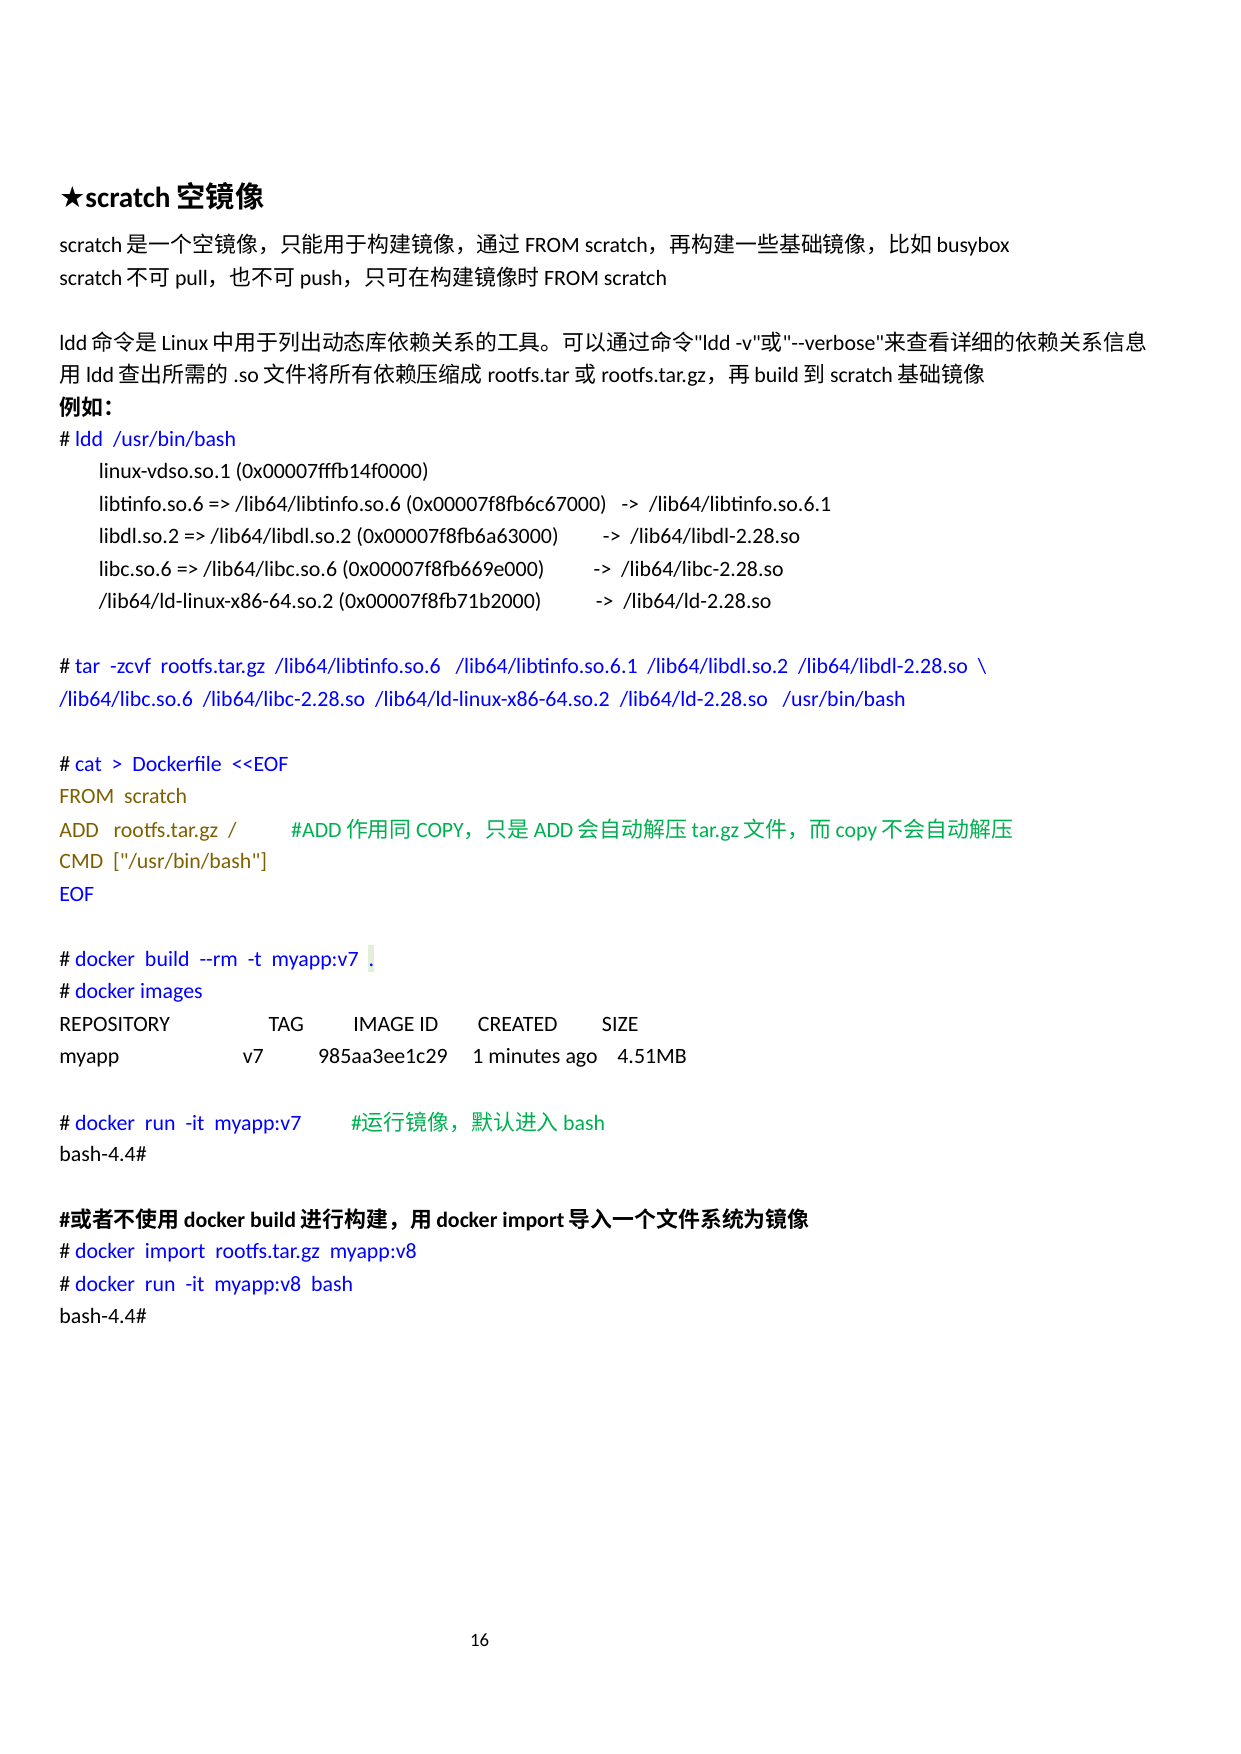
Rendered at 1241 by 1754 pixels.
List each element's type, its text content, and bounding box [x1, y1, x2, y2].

text libc.so.6 => /lib64/libc.so.6 (0x00007f8fb669e000) -> /lib64/libc-2.28.so [59, 552, 1181, 584]
text myapp v7 985aa3ee1c29 1 minutes ago 4.51MB [59, 1039, 1181, 1072]
text bash-4.4# [59, 1299, 1181, 1332]
text #或者不使用docker build进行构建，用docker import导入一个文件系统为镜像 [59, 1202, 1181, 1234]
text /lib64/ld-linux-x86-64.so.2 (0x00007f8fb71b2000) -> /lib64/ld-2.28.so [59, 584, 1181, 617]
text 例如： [59, 389, 1181, 422]
text # ldd /usr/bin/bash [59, 422, 1181, 454]
text # docker run -it myapp:v7 #运行镜像，默认进入bash [59, 1104, 1181, 1137]
text ★scratch空镜像 [59, 162, 1181, 227]
text ADD rootfs.tar.gz / #ADD作用同COPY，只是ADD会自动解压tar.gz文件，而copy不会自动解压 [59, 812, 1181, 844]
text # docker images [59, 974, 1181, 1007]
text linux-vdso.so.1 (0x00007fffb14f0000) [59, 454, 1181, 487]
text ldd命令是Linux中用于列出动态库依赖关系的工具。可以通过命令"ldd -v"或"--verbose"来查看详细的依赖关系信息 [59, 324, 1181, 357]
text FROM scratch [59, 779, 1181, 812]
text /lib64/libc.so.6 /lib64/libc-2.28.so /lib64/ld-linux-x86-64.so.2 /lib64/ld-2.28.so /usr/bin/bash [59, 682, 1181, 714]
text # docker import rootfs.tar.gz myapp:v8 [59, 1234, 1181, 1267]
text # docker build --rm -t myapp:v7 . [59, 942, 1181, 974]
text # cat > Dockerfile <<EOF [59, 747, 1181, 779]
text # docker run -it myapp:v8 bash [59, 1267, 1181, 1299]
text bash-4.4# [59, 1137, 1181, 1169]
text scratch是一个空镜像，只能用于构建镜像，通过FROM scratch，再构建一些基础镜像，比如busybox [59, 227, 1181, 259]
text 用 ldd 查出所需的 .so 文件将所有依赖压缩成 rootfs.tar 或 rootfs.tar.gz，再build到 scratch 基础镜像 [59, 357, 1181, 389]
text scratch不可pull，也不可push，只可在构建镜像时FROM scratch [59, 259, 1181, 292]
text # tar -zcvf rootfs.tar.gz /lib64/libtinfo.so.6 /lib64/libtinfo.so.6.1 /lib64/libdl.so.2 /lib64/libdl-2.28.so \ [59, 649, 1181, 682]
text libtinfo.so.6 => /lib64/libtinfo.so.6 (0x00007f8fb6c67000) -> /lib64/libtinfo.so.6.1 [59, 487, 1181, 519]
text EOF [59, 877, 1181, 909]
text CMD ["/usr/bin/bash"] [59, 844, 1181, 877]
text REPOSITORY TAG IMAGE ID CREATED SIZE [59, 1007, 1181, 1039]
text libdl.so.2 => /lib64/libdl.so.2 (0x00007f8fb6a63000) -> /lib64/libdl-2.28.so [59, 519, 1181, 552]
